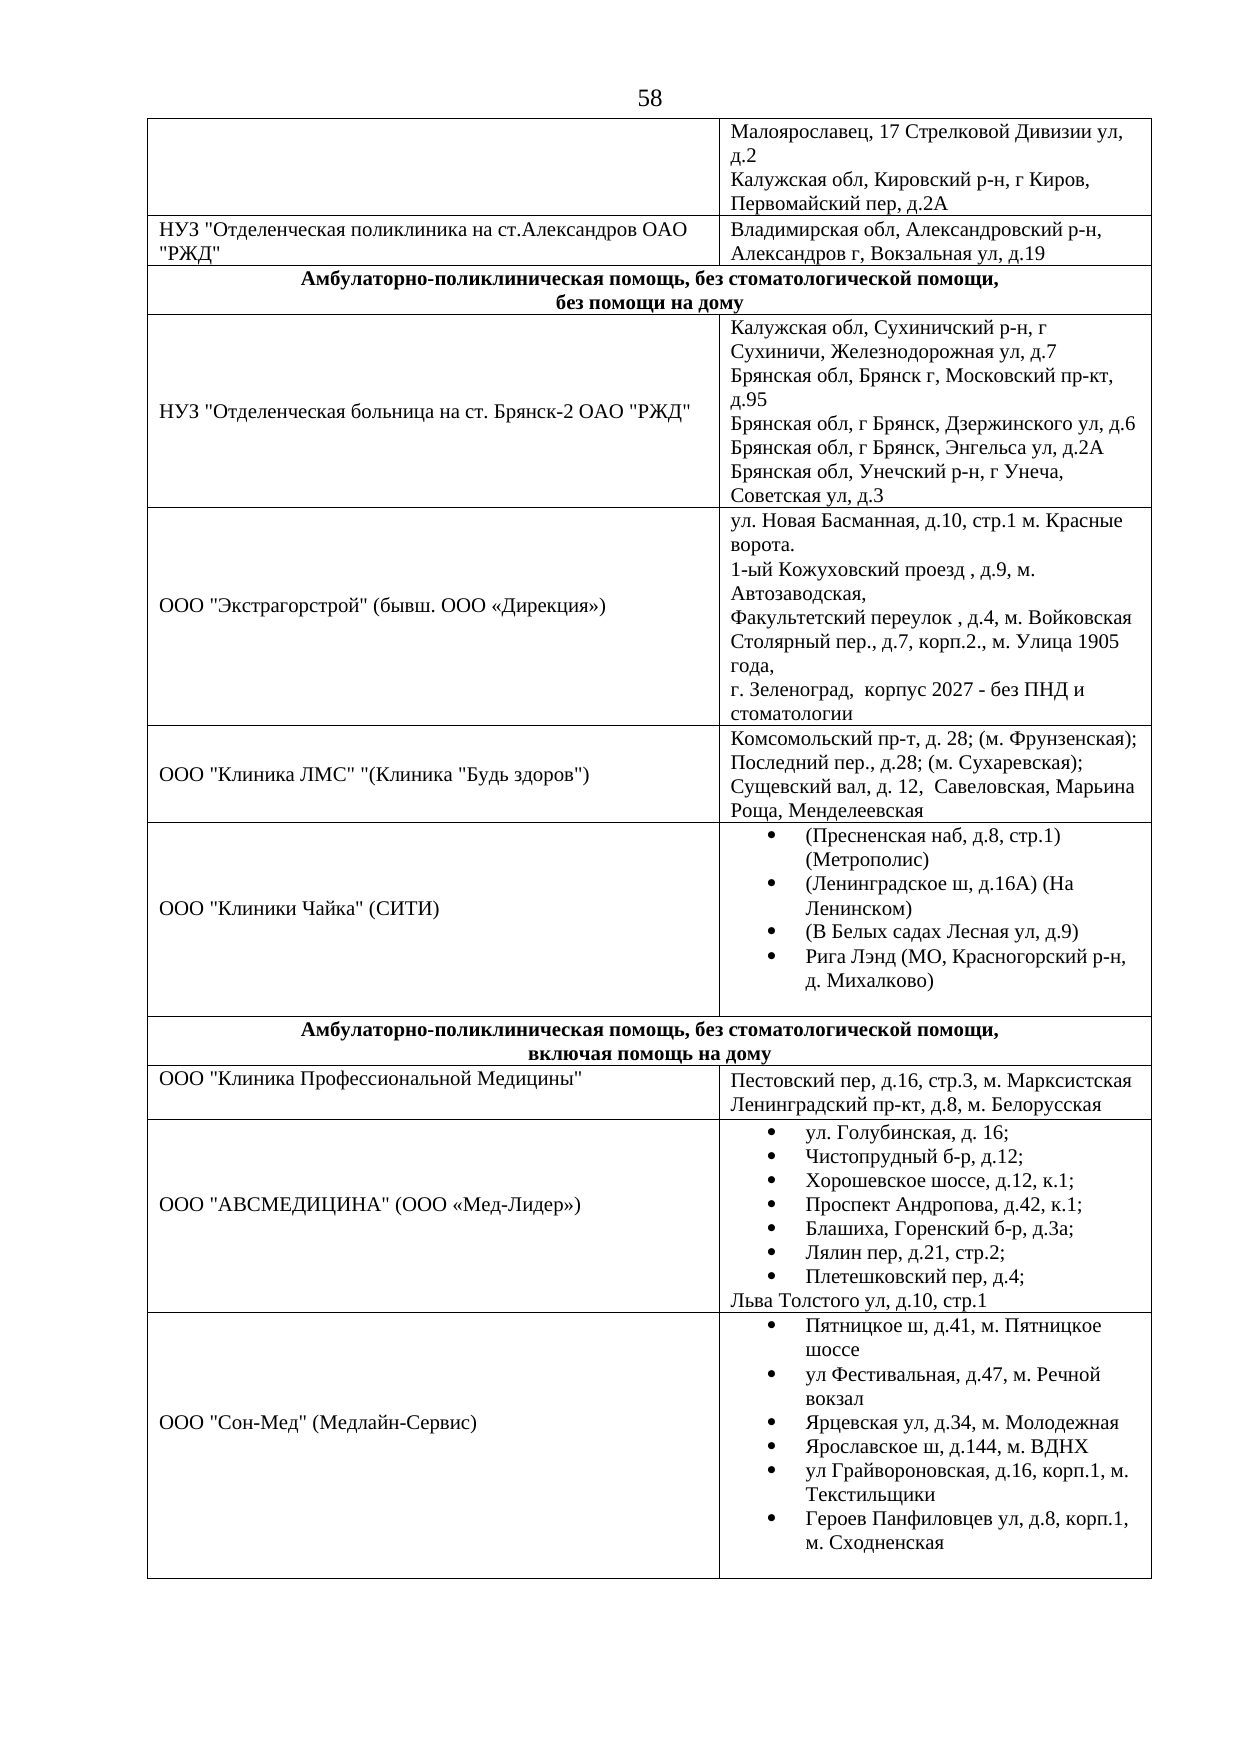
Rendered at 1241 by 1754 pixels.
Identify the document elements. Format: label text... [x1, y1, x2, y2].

table_cell Владимирская обл, Александровский р-н, Александров г, Вокзальная ул, д.19 [720, 216, 1151, 264]
table_cell Пестовский пер, д.16, стр.3, м. Марксистская Ленинградский пр-кт, д.8, м. Белорусская [720, 1066, 1151, 1119]
table_cell ООО "АВСМЕДИЦИНА" (ООО «Мед-Лидер») [148, 1120, 719, 1312]
table_cell ул. Голубинская, д. 16; Чистопрудный б-р, д.12; Хорошевское шоссе, д.12, к.1; Проспект Андропова, д.42, к.1; Блашиха, Горенский б-р, д.3а; Лялин пер, д.21, стр.2; Плетешковский пер, д.4; Льва Толстого ул, д.10, стр.1 [720, 1120, 1151, 1312]
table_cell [148, 119, 719, 215]
table_cell ООО "Экстрагорстрой" (бывш. ООО «Дирекция») [148, 508, 719, 725]
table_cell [720, 119, 1151, 215]
table_cell ООО "Клиника Профессиональной Медицины" [148, 1066, 719, 1119]
table_cell НУЗ "Отделенческая больница на ст. Брянск-2 ОАО "РЖД" [148, 315, 719, 507]
table_cell Калужская обл, Сухиничский р-н, г Сухиничи, Железнодорожная ул, д.7 Брянская обл, Брянск г, Московский пр-кт, д.95 Брянская обл, г Брянск, Дзержинского ул, д.6 Брянская обл, г Брянск, Энгельса ул, д.2А Брянская обл, Унечский р-н, г Унеча, Советская ул, д.3 [720, 315, 1151, 507]
table_cell Пятницкое ш, д.41, м. Пятницкое шоссе ул Фестивальная, д.47, м. Речной вокзал Ярцевская ул, д.34, м. Молодежная Ярославское ш, д.144, м. ВДНХ ул Грайвороновская, д.16, корп.1, м. Текстильщики Героев Панфиловцев ул, д.8, корп.1, м. Сходненская [720, 1313, 1151, 1578]
table_cell Комсомольский пр-т, д. 28; (м. Фрунзенская); Последний пер., д.28; (м. Сухаревская); Сущевский вал, д. 12, Савеловская, Марьина Роща, Менделеевская [720, 726, 1151, 822]
table_cell ООО "Сон-Мед" (Медлайн-Сервис) [148, 1313, 719, 1578]
table_cell Амбулаторно-поликлиническая помощь, без стоматологической помощи, без помощи на дому [148, 266, 1151, 314]
table_cell (Пресненская наб, д.8, стр.1) (Метрополис) (Ленинградское ш, д.16А) (На Ленинском) (В Белых садах Лесная ул, д.9) Рига Лэнд (МО, Красногорский р-н, д. Михалково) [720, 823, 1151, 1016]
table_cell ул. Новая Басманная, д.10, стр.1 м. Красные ворота. 1-ый Кожуховский проезд , д.9, м. Автозаводская, Факультетский переулок , д.4, м. Войковская Столярный пер., д.7, корп.2., м. Улица 1905 года, г. Зеленоград, корпус 2027 - без ПНД и стоматологии [720, 508, 1151, 725]
table_cell НУЗ "Отделенческая поликлиника на ст.Александров ОАО "РЖД" [148, 216, 719, 264]
table_cell ООО "Клиники Чайка" (СИТИ) [148, 823, 719, 1016]
table_cell Амбулаторно-поликлиническая помощь, без стоматологической помощи, включая помощь на дому [148, 1017, 1151, 1065]
table_cell ООО "Клиника ЛМС" "(Клиника "Будь здоров") [148, 726, 719, 822]
